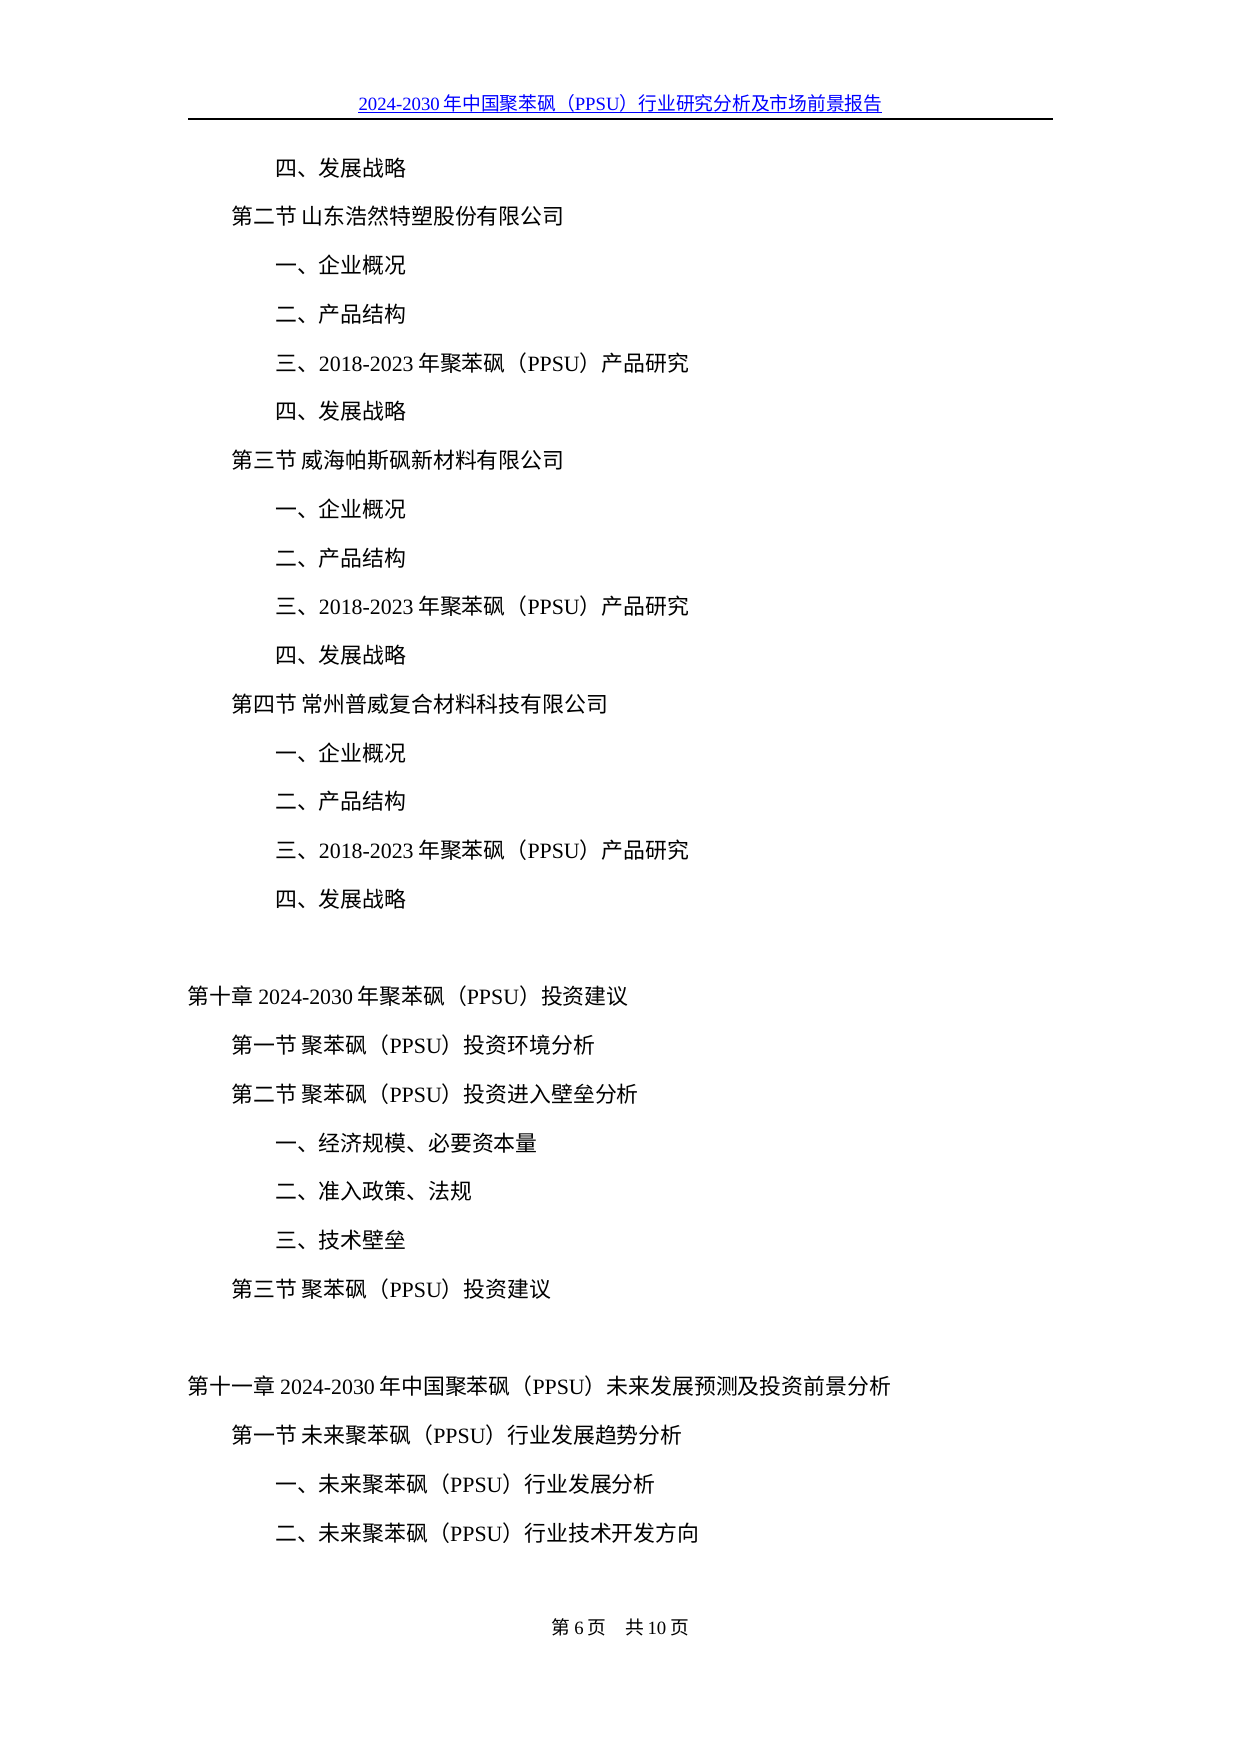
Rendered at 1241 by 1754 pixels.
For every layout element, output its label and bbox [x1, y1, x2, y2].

text [187, 150, 1053, 1548]
